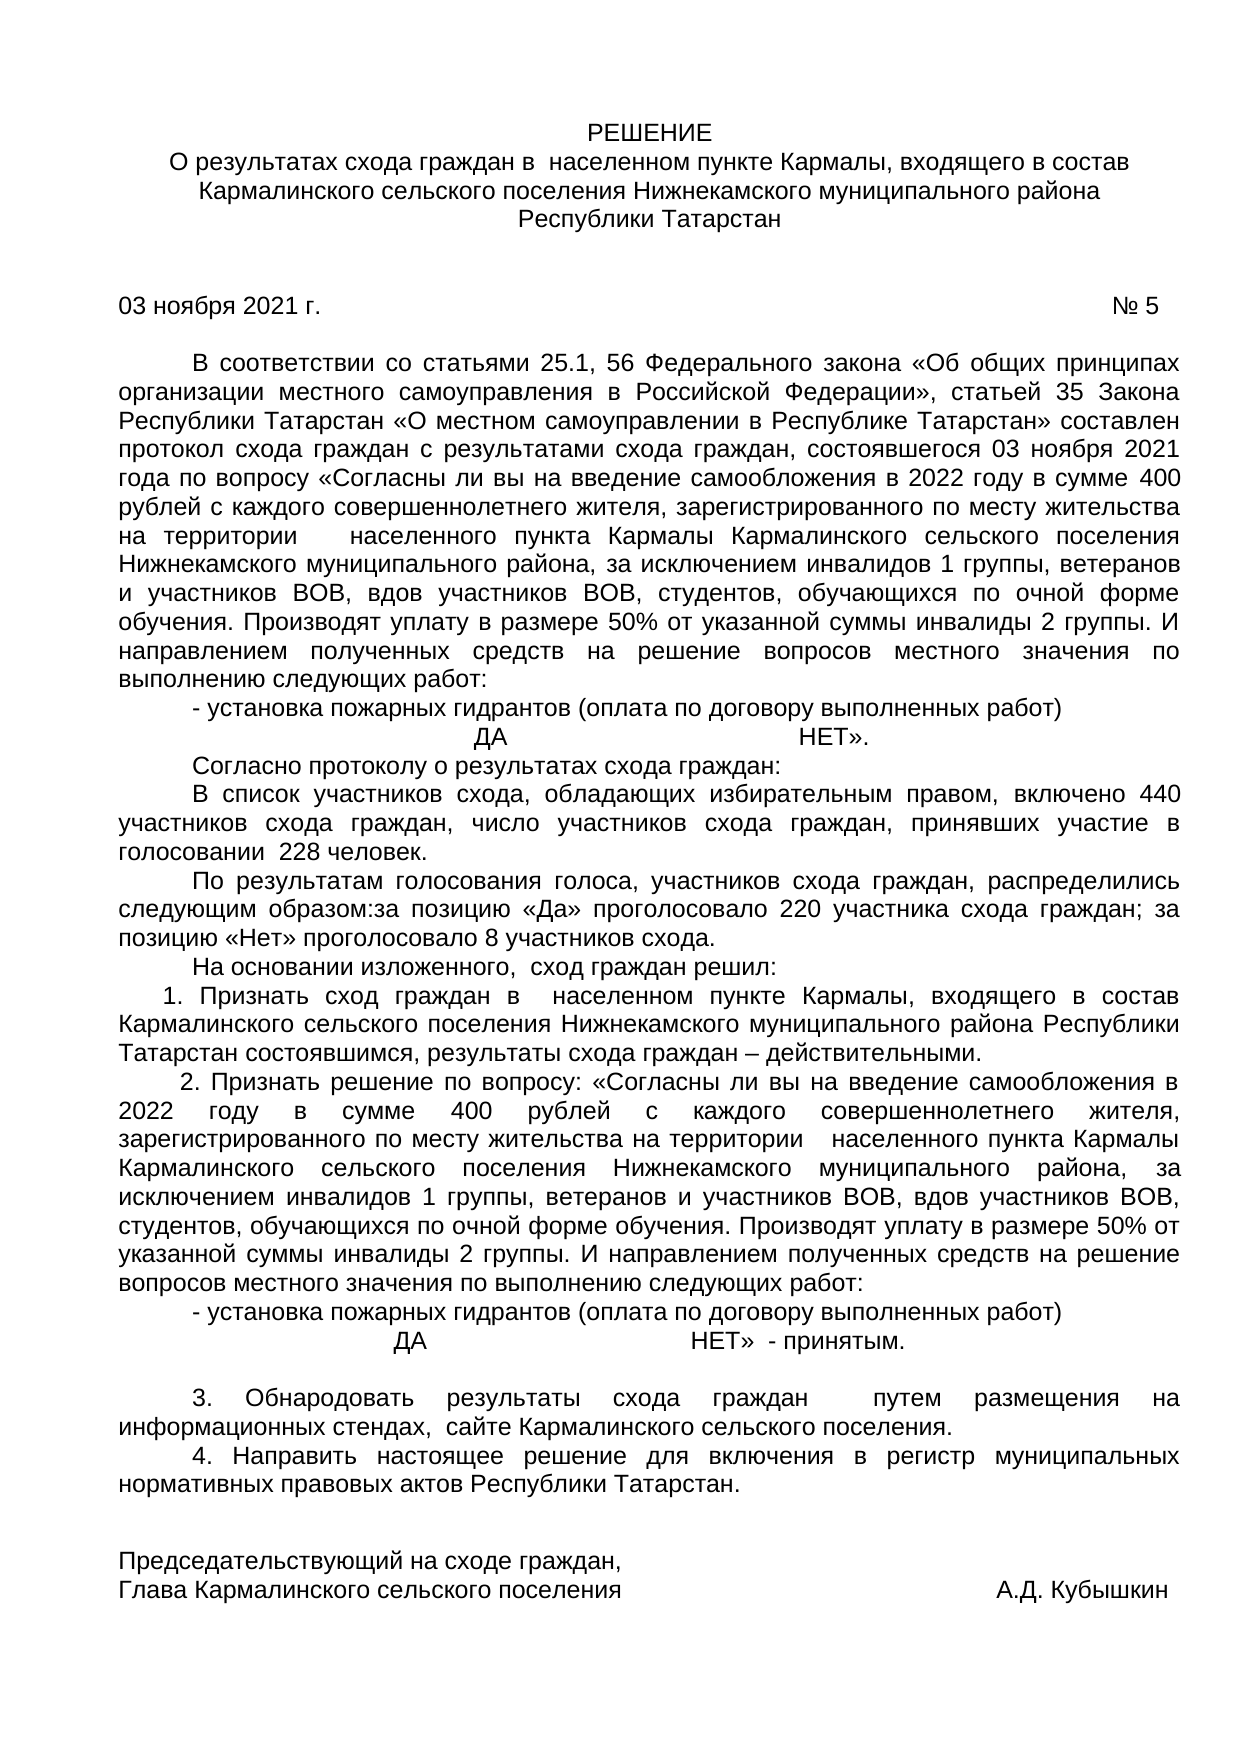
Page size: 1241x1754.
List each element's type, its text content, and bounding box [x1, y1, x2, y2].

text По результатам голосования голоса, участников схода граждан, распределились следующим образом:за позицию «Да» проголосовало 220 участника схода граждан; за позицию «Нет» проголосовало 8 участников схода. [118, 866, 1181, 952]
text 1. Признать сход граждан в населенном пункте Кармалы, входящего в состав Кармалинского сельского поселения Нижнекамского муниципального района Республики Татарстан состоявшимся, результаты схода граждан – действительными. [118, 981, 1181, 1067]
text - установка пожарных гидрантов (оплата по договору выполненных работ) [118, 693, 1181, 722]
text В список участников схода, обладающих избирательным правом, включено 440 участников схода граждан, число участников схода граждан, принявших участие в голосовании 228 человек. [118, 779, 1181, 866]
text 4. Направить настоящее решение для включения в регистр муниципальных нормативных правовых актов Республики Татарстан. [118, 1441, 1181, 1498]
text Согласно протоколу о результатах схода граждан: [118, 751, 1181, 779]
text ДА НЕТ» - принятым. [118, 1326, 1181, 1354]
text 03 ноября 2021 г. № 5 [118, 291, 1181, 319]
text О результатах схода граждан в населенном пункте Кармалы, входящего в состав Кармалинского сельского поселения Нижнекамского муниципального района [118, 147, 1181, 204]
text 2. Признать решение по вопросу: «Согласны ли вы на введение самообложения в 2022 году в сумме 400 рублей с каждого совершеннолетнего жителя, зарегистрированного по месту жительства на территории населенного пункта Кармалы Кармалинского сельского поселения Нижнекамского муниципального района, за исключением инвалидов 1 группы, ветеранов и участников ВОВ, вдов участников ВОВ, студентов, обучающихся по очной форме обучения. Производят уплату в размере 50% от указанной суммы инвалиды 2 группы. И направлением полученных средств на решение вопросов местного значения по выполнению следующих работ: [118, 1067, 1181, 1297]
text В соответствии со статьями 25.1, 56 Федерального закона «Об общих принципах организации местного самоуправления в Российской Федерации», статьей 35 Закона Республики Татарстан «О местном самоуправлении в Республике Татарстан» составлен протокол схода граждан с результатами схода граждан, состоявшегося 03 ноября 2021 года по вопросу «Согласны ли вы на введение самообложения в 2022 году в сумме 400 рублей с каждого совершеннолетнего жителя, зарегистрированного по месту жительства на территории населенного пункта Кармалы Кармалинского сельского поселения Нижнекамского муниципального района, за исключением инвалидов 1 группы, ветеранов и участников ВОВ, вдов участников ВОВ, студентов, обучающихся по очной форме обучения. Производят уплату в размере 50% от указанной суммы инвалиды 2 группы. И направлением полученных средств на решение вопросов местного значения по выполнению следующих работ: [118, 348, 1181, 693]
text Председательствующий на сходе граждан, [118, 1546, 1181, 1575]
text На основании изложенного, сход граждан решил: [118, 952, 1181, 981]
text РЕШЕНИЕ [118, 118, 1181, 147]
text ДА НЕТ». [118, 722, 1181, 751]
text 3. Обнародовать результаты схода граждан путем размещения на информационных стендах, сайте Кармалинского сельского поселения. [118, 1383, 1181, 1441]
text Глава Кармалинского сельского поселения А.Д. Кубышкин [118, 1575, 1181, 1603]
text Республики Татарстан [118, 204, 1181, 233]
text - установка пожарных гидрантов (оплата по договору выполненных работ) [118, 1297, 1181, 1326]
